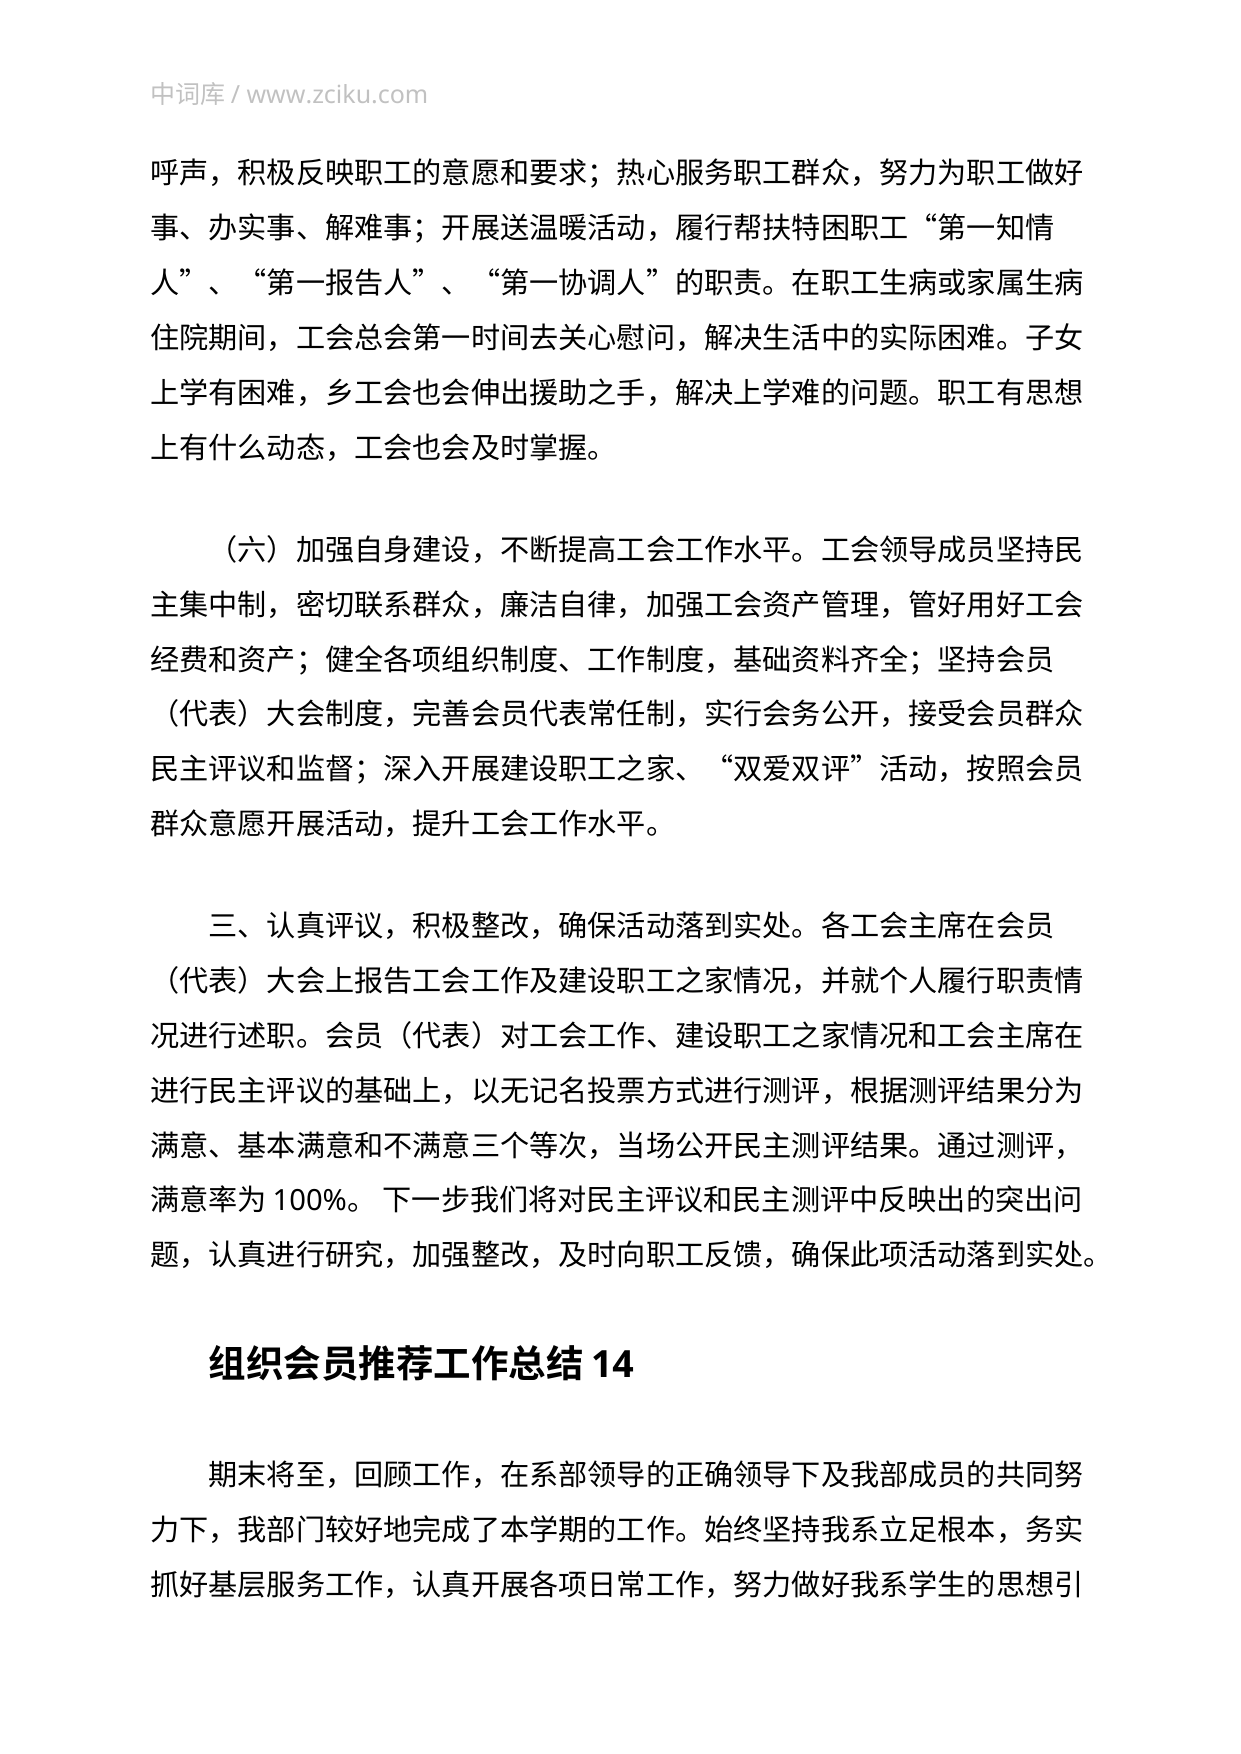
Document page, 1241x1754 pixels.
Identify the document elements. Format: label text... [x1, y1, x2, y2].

text （六）加强自身建设，不断提高工会工作水平。工会领导成员坚持民主集中制，密切联系群众，廉洁自律，加强工会资产管理，管好用好工会经费和资产；健全各项组织制度、工作制度，基础资料齐全；坚持会员（代表）大会制度，完善会员代表常任制，实行会务公开，接受会员群众民主评议和监督；深入开展建设职工之家、“双爱双评”活动，按照会员群众意愿开展活动，提升工会工作水平。 [150, 526, 1090, 843]
text 组织会员推荐工作总结14 [150, 1334, 1090, 1388]
text 三、认真评议，积极整改，确保活动落到实处。各工会主席在会员（代表）大会上报告工会工作及建设职工之家情况，并就个人履行职责情况进行述职。会员（代表）对工会工作、建设职工之家情况和工会主席在进行民主评议的基础上，以无记名投票方式进行测评，根据测评结果分为满意、基本满意和不满意三个等次，当场公开民主测评结果。通过测评，满意率为100%。 下一步我们将对民主评议和民主测评中反映出的突出问题，认真进行研究，加强整改，及时向职工反馈，确保此项活动落到实处。 [150, 902, 1090, 1274]
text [150, 1451, 1090, 1603]
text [150, 150, 1090, 467]
